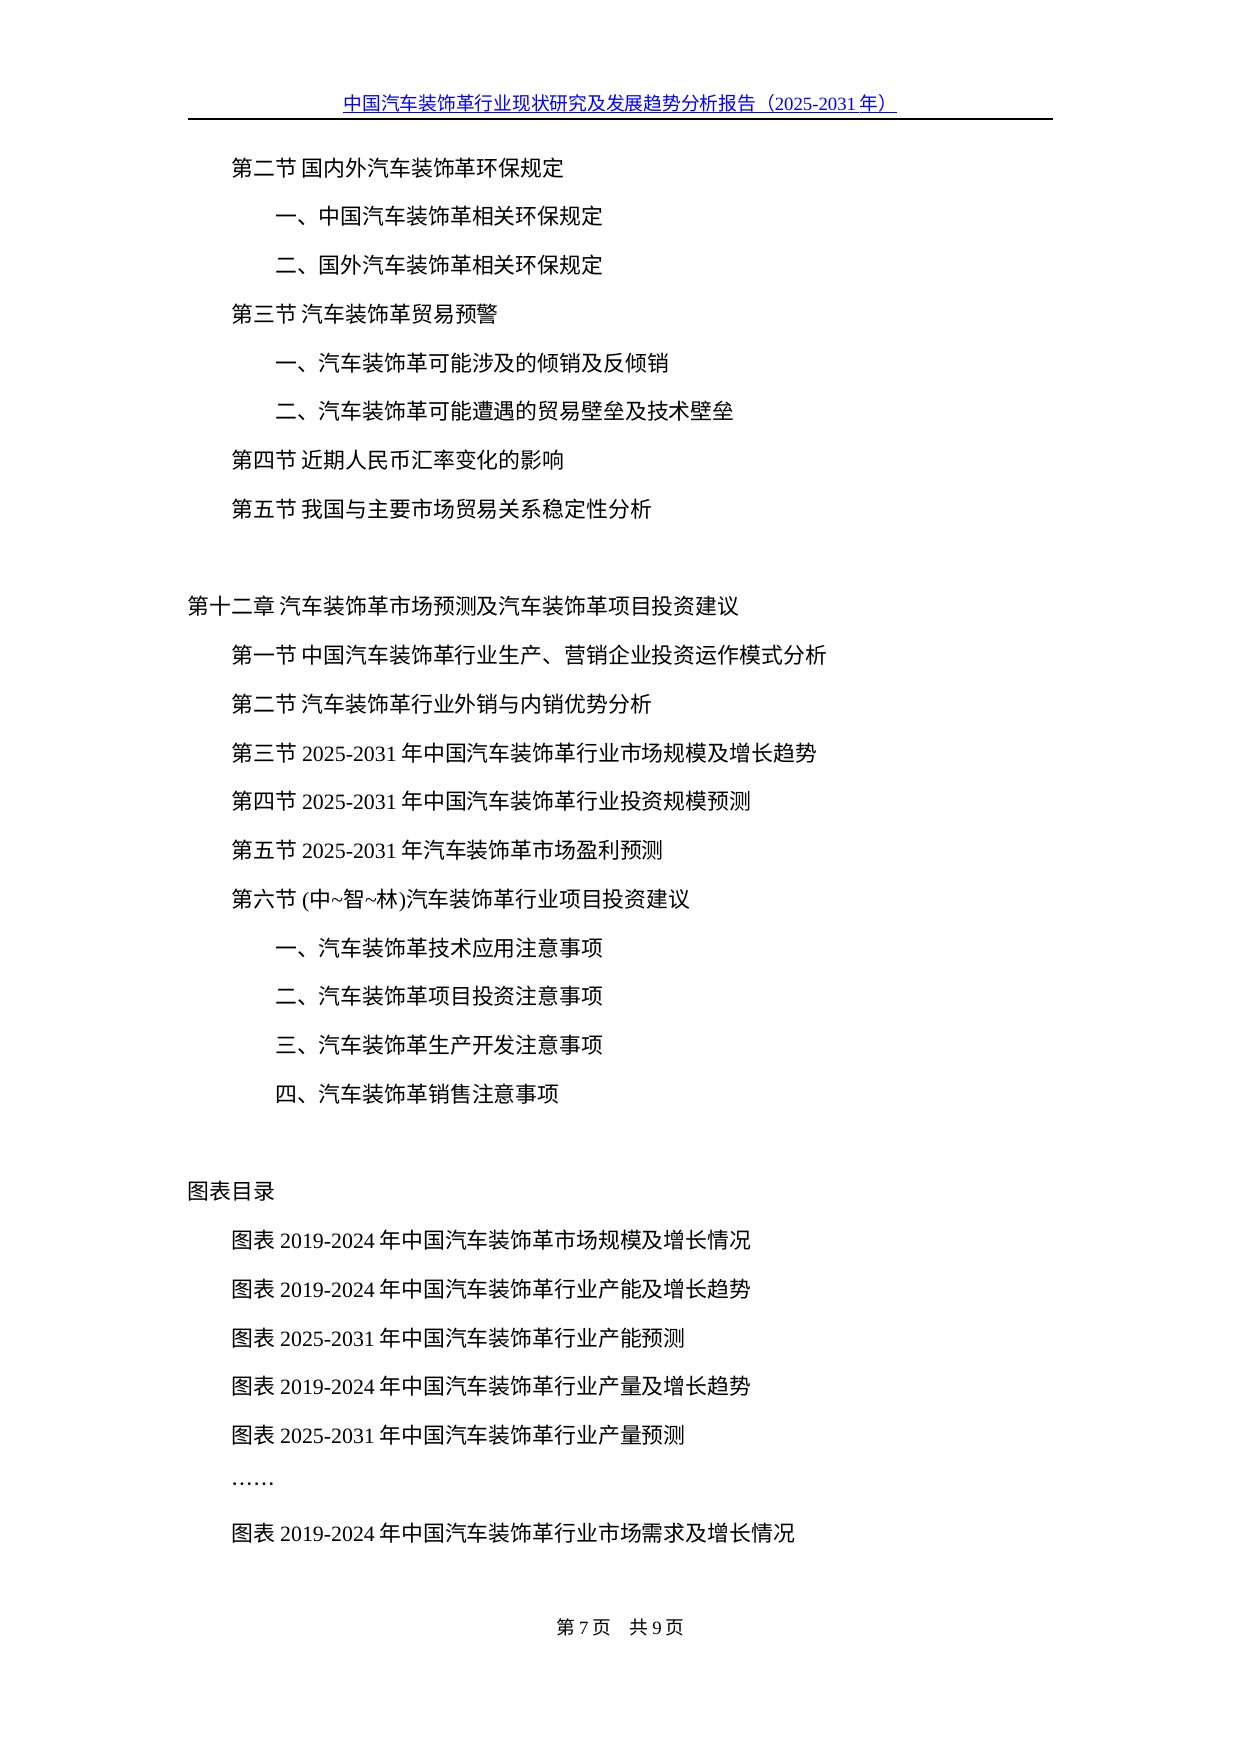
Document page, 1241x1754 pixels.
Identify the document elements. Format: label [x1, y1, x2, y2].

text [187, 150, 1053, 1548]
